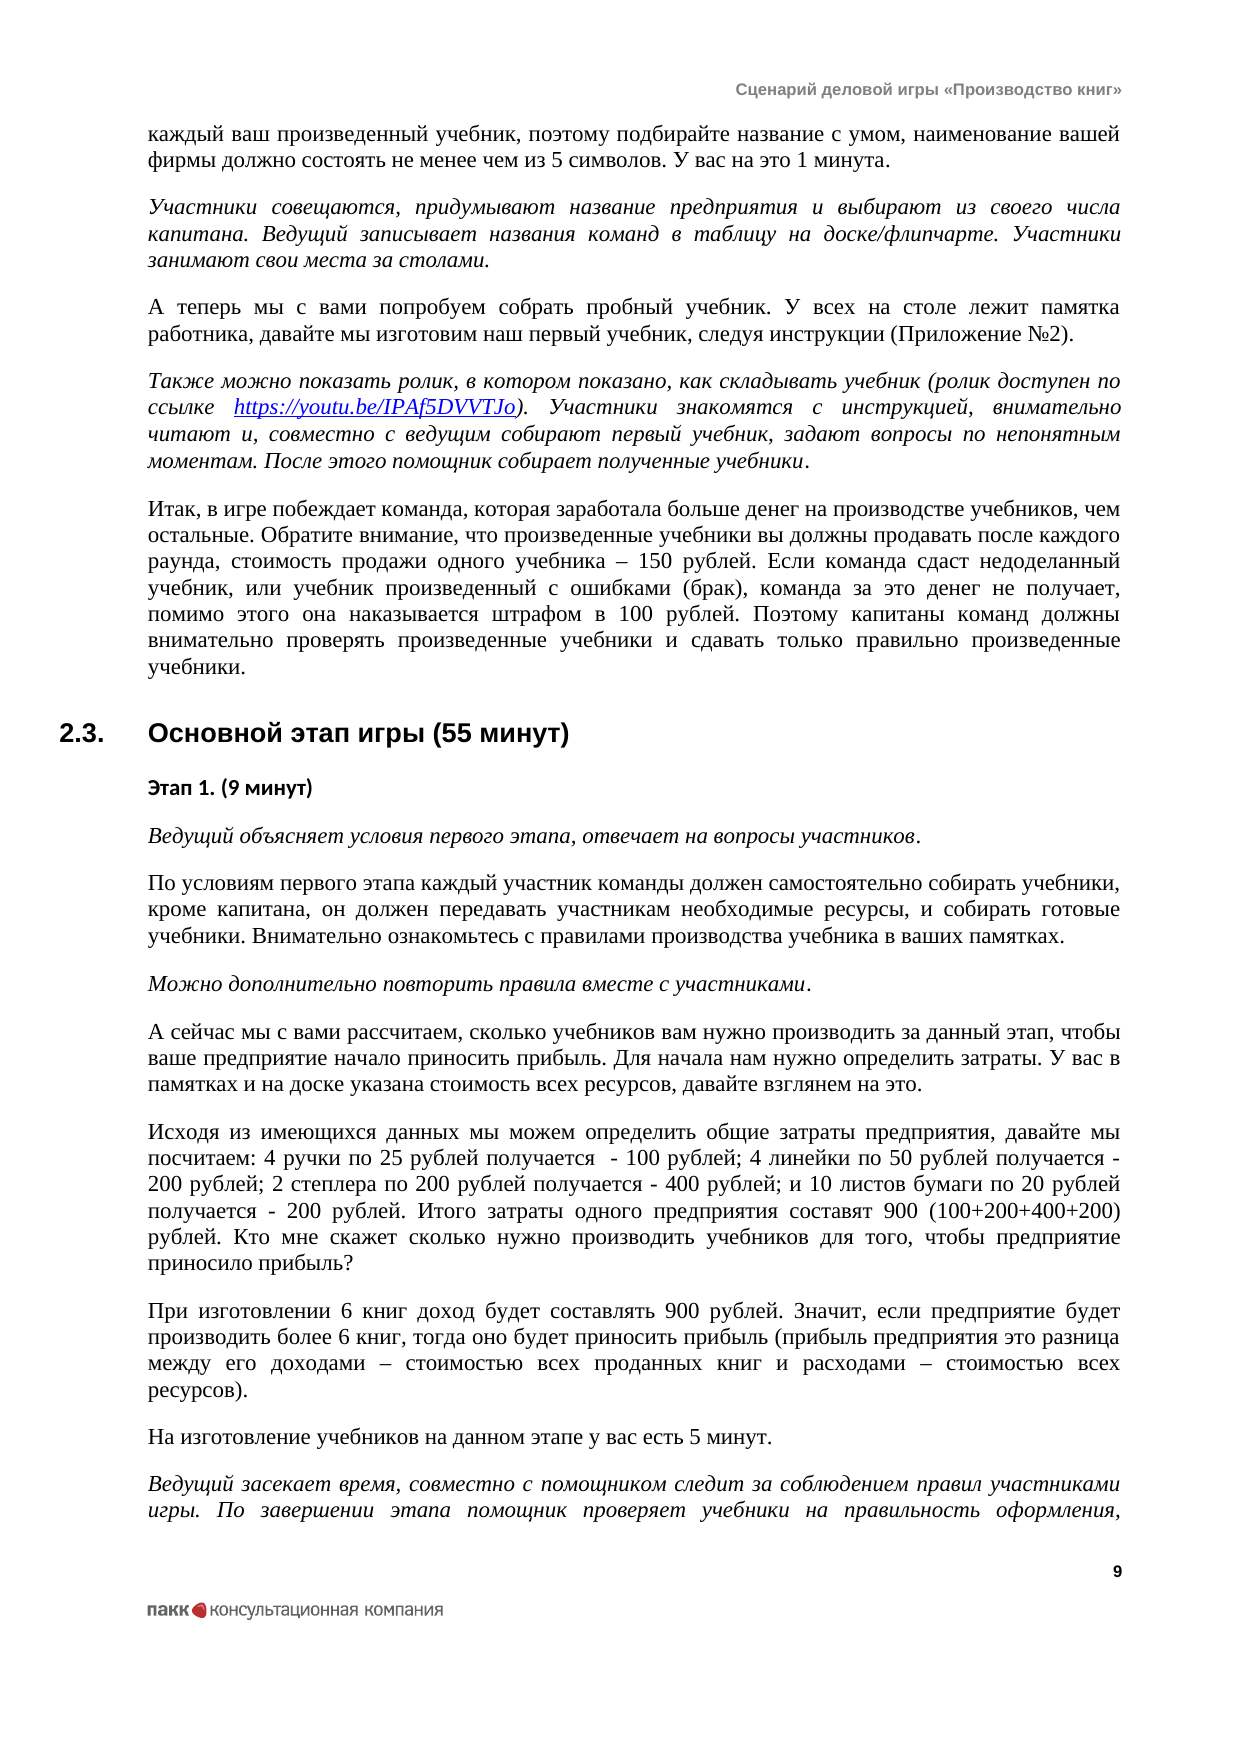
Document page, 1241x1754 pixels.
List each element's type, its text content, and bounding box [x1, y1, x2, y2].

text По условиям первого этапа каждый участник команды должен самостоятельно собирать учебники, кроме капитана, он должен передавать участникам необходимые ресурсы, и собирать готовые учебники. Внимательно ознакомьтесь с правилами производства учебника в ваших памятках. [148, 869, 1122, 948]
text Исходя из имеющихся данных мы можем определить общие затраты предприятия, давайте мы посчитаем: 4 ручки по 25 рублей получается - 100 рублей; 4 линейки по 50 рублей получается - 200 рублей; 2 степлера по 200 рублей получается - 400 рублей; и 10 листов бумаги по 20 рублей получается - 200 рублей. Итого затраты одного предприятия составят 900 (100+200+400+200) рублей. Кто мне скажет сколько нужно производить учебников для того, чтобы предприятие приносило прибыль? [148, 1118, 1122, 1276]
text Можно дополнительно повторить правила вместе с участниками. [148, 969, 1122, 997]
text Ведущий объясняет условия первого этапа, отвечает на вопросы участников. [148, 822, 1122, 848]
subtitle Основной этап игры (55 минут) [59, 717, 1122, 748]
text А сейчас мы с вами рассчитаем, сколько учебников вам нужно производить за данный этап, чтобы ваше предприятие начало приносить прибыль. Для начала нам нужно определить затраты. У вас в памятках и на доске указана стоимость всех ресурсов, давайте взглянем на это. [148, 1018, 1122, 1097]
text Также можно показать ролик, в котором показано, как складывать учебник (ролик доступен по ссылке https://youtu.be/IPAf5DVVTJo). Участники знакомятся с инструкцией, внимательно читают и, совместно с ведущим собирают первый учебник, задают вопросы по непонятным моментам. После этого помощник собирает полученные учебники. [148, 367, 1122, 474]
text На изготовление учебников на данном этапе у вас есть 5 минут. [148, 1423, 1122, 1449]
text Участники совещаются, придумывают название предприятия и выбирают из своего числа капитана. Ведущий записывает названия команд в таблицу на доске/флипчарте. Участники занимают свои места за столами. [148, 193, 1122, 272]
text А теперь мы с вами попробуем собрать пробный учебник. У всех на столе лежит памятка работника, давайте мы изготовим наш первый учебник, следуя инструкции (Приложение №2). [148, 293, 1122, 346]
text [148, 1470, 1122, 1523]
text Этап 1. (9 минут) [148, 773, 1122, 801]
text При изготовлении 6 книг доход будет составлять 900 рублей. Значит, если предприятие будет производить более 6 книг, тогда оно будет приносить прибыль (прибыль предприятия это разница между его доходами – стоимостью всех проданных книг и расходами – стоимостью всех ресурсов). [148, 1297, 1122, 1402]
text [148, 120, 1122, 173]
text Итак, в игре побеждает команда, которая заработала больше денег на производстве учебников, чем остальные. Обратите внимание, что произведенные учебники вы должны продавать после каждого раунда, стоимость продажи одного учебника – 150 рублей. Если команда сдаст недоделанный учебник, или учебник произведенный с ошибками (брак), команда за это денег не получает, помимо этого она наказывается штрафом в 100 рублей. Поэтому капитаны команд должны внимательно проверять произведенные учебники и сдавать только правильно произведенные учебники. [148, 495, 1122, 679]
